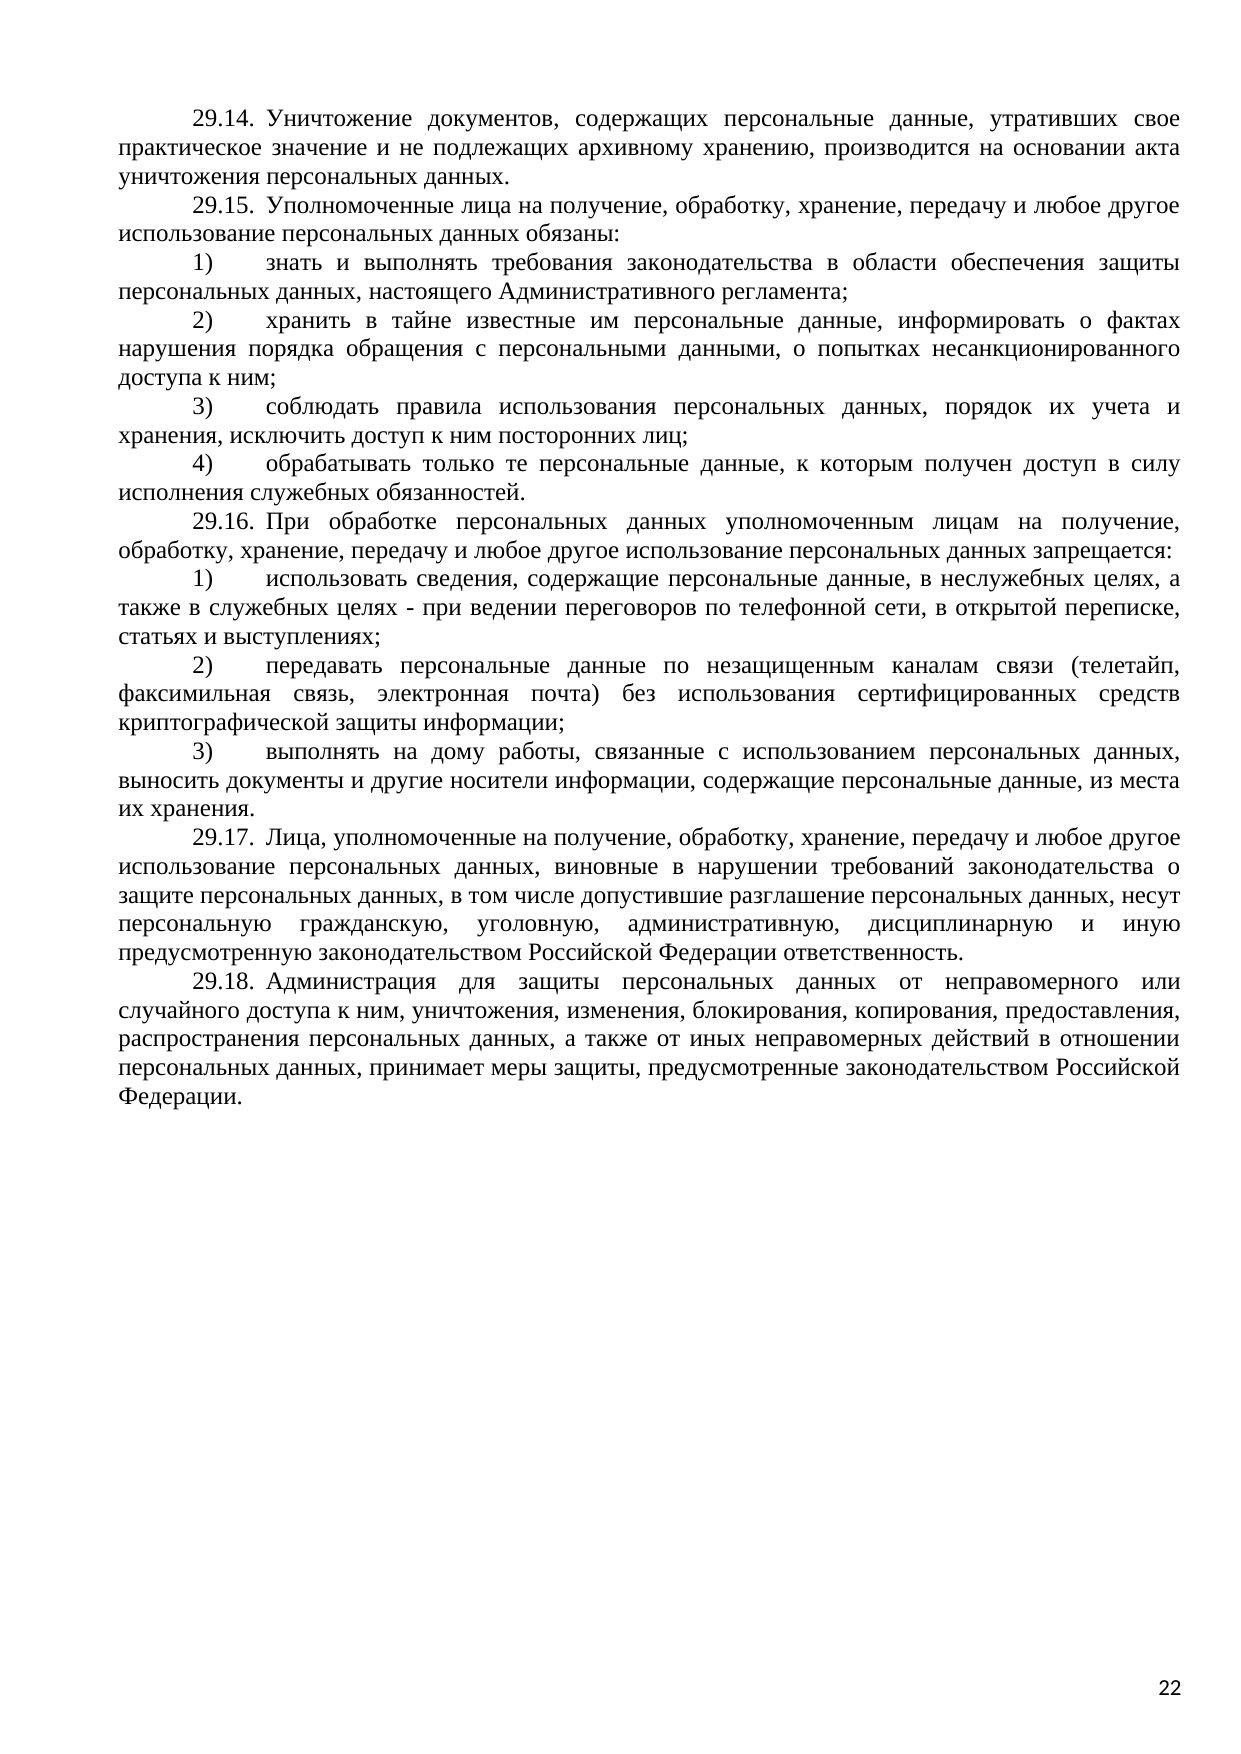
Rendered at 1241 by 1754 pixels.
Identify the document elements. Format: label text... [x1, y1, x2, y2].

list Лица, уполномоченные на получение, обработку, хранение, передачу и любое другое использование персональных данных, виновные в нарушении требований законодательства о защите персональных данных, в том числе допустившие разглашение персональных данных, несут персональную гражданскую, уголовную, административную, дисциплинарную и иную предусмотренную законодательством Российской Федерации ответственность. [118, 822, 1181, 966]
list хранить в тайне известные им персональные данные, информировать о фактах нарушения порядка обращения с персональными данными, о попытках несанкционированного доступа к ним; [118, 305, 1181, 391]
list Администрация для защиты персональных данных от неправомерного или случайного доступа к ним, уничтожения, изменения, блокирования, копирования, предоставления, распространения персональных данных, а также от иных неправомерных действий в отношении персональных данных, принимает меры защиты, предусмотренные законодательством Российской Федерации. [118, 966, 1181, 1110]
list обрабатывать только те персональные данные, к которым получен доступ в силу исполнения служебных обязанностей. [118, 448, 1181, 506]
list Уничтожение документов, содержащих персональные данные, утративших свое практическое значение и не подлежащих архивному хранению, производится на основании акта уничтожения персональных данных. [118, 103, 1181, 190]
list соблюдать правила использования персональных данных, порядок их учета и хранения, исключить доступ к ним посторонних лиц; [118, 391, 1181, 448]
list Уполномоченные лица на получение, обработку, хранение, передачу и любое другое использование персональных данных обязаны: [118, 190, 1181, 247]
list При обработке персональных данных уполномоченным лицам на получение, обработку, хранение, передачу и любое другое использование персональных данных запрещается: [118, 506, 1181, 563]
list использовать сведения, содержащие персональные данные, в неслужебных целях, а также в служебных целях - при ведении переговоров по телефонной сети, в открытой переписке, статьях и выступлениях; [118, 563, 1181, 650]
list знать и выполнять требования законодательства в области обеспечения защиты персональных данных, настоящего Административного регламента; [118, 247, 1181, 305]
list передавать персональные данные по незащищенным каналам связи (телетайп, факсимильная связь, электронная почта) без использования сертифицированных средств криптографической защиты информации; [118, 650, 1181, 736]
list выполнять на дому работы, связанные с использованием персональных данных, выносить документы и другие носители информации, содержащие персональные данные, из места их хранения. [118, 736, 1181, 822]
